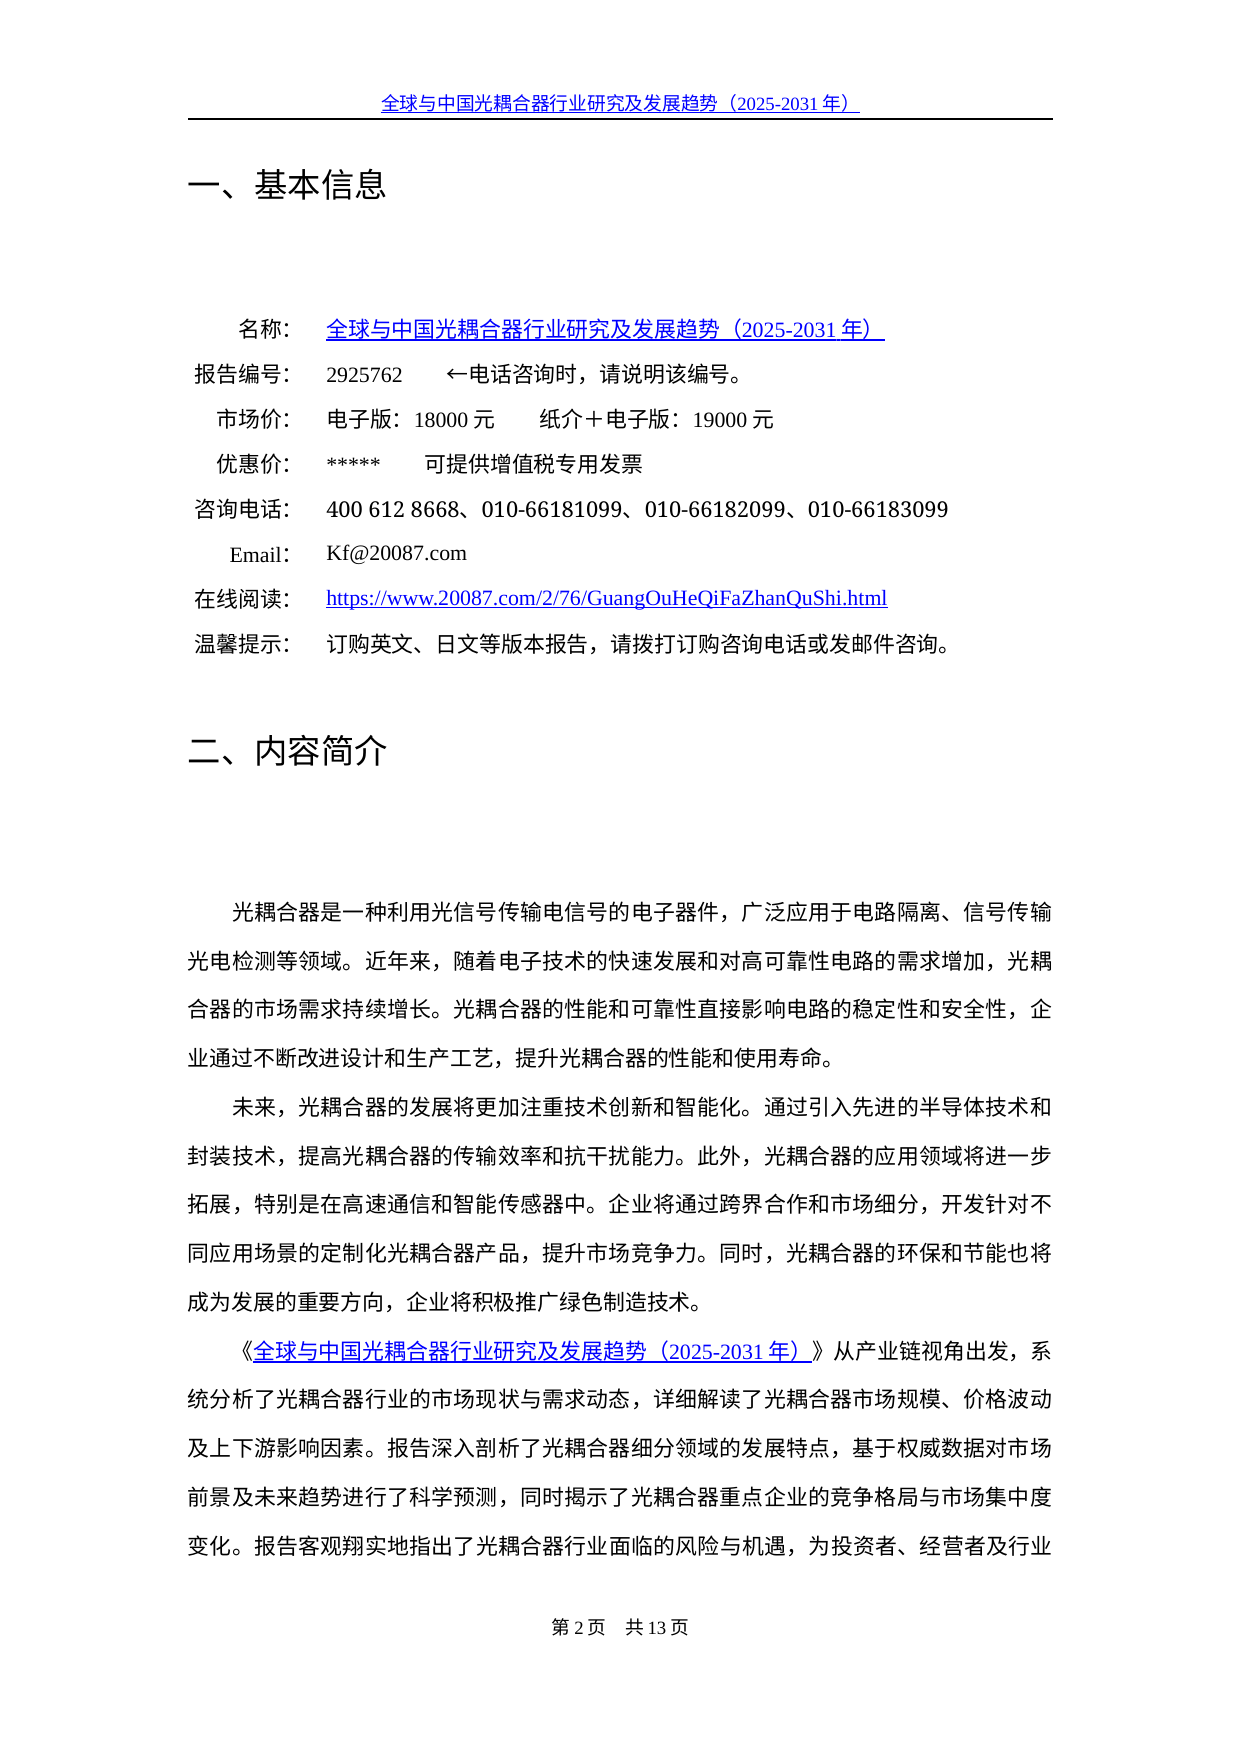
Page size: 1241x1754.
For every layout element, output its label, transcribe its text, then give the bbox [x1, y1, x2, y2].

table_cell 报告编号： [167, 357, 315, 402]
table_cell Kf@20087.com [315, 537, 1073, 582]
table_header 名称： [167, 312, 315, 357]
table_header 全球与中国光耦合器行业研究及发展趋势（2025-2031年） [315, 312, 1073, 357]
table_cell Email： [167, 537, 315, 582]
table_cell 温馨提示： [167, 627, 315, 672]
table_cell ***** 可提供增值税专用发票 [315, 447, 1073, 492]
table_cell 订购英文、日文等版本报告，请拨打订购咨询电话或发邮件咨询。 [315, 627, 1073, 672]
table_cell 优惠价： [167, 447, 315, 492]
table_cell 市场价： [167, 402, 315, 447]
table_cell [315, 582, 1073, 627]
table_cell 2925762 ←电话咨询时，请说明该编号。 [315, 357, 1073, 402]
table_cell 400 612 8668、010-66181099、010-66182099、010-66183099 [315, 492, 1073, 537]
table_cell 在线阅读： [167, 582, 315, 627]
title 一、基本信息 [187, 150, 1053, 215]
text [187, 894, 1053, 1561]
title 二、内容简介 [187, 717, 1053, 782]
table_cell 咨询电话： [167, 492, 315, 537]
table_cell 电子版：18000 元 纸介＋电子版：19000 元 [315, 402, 1073, 447]
